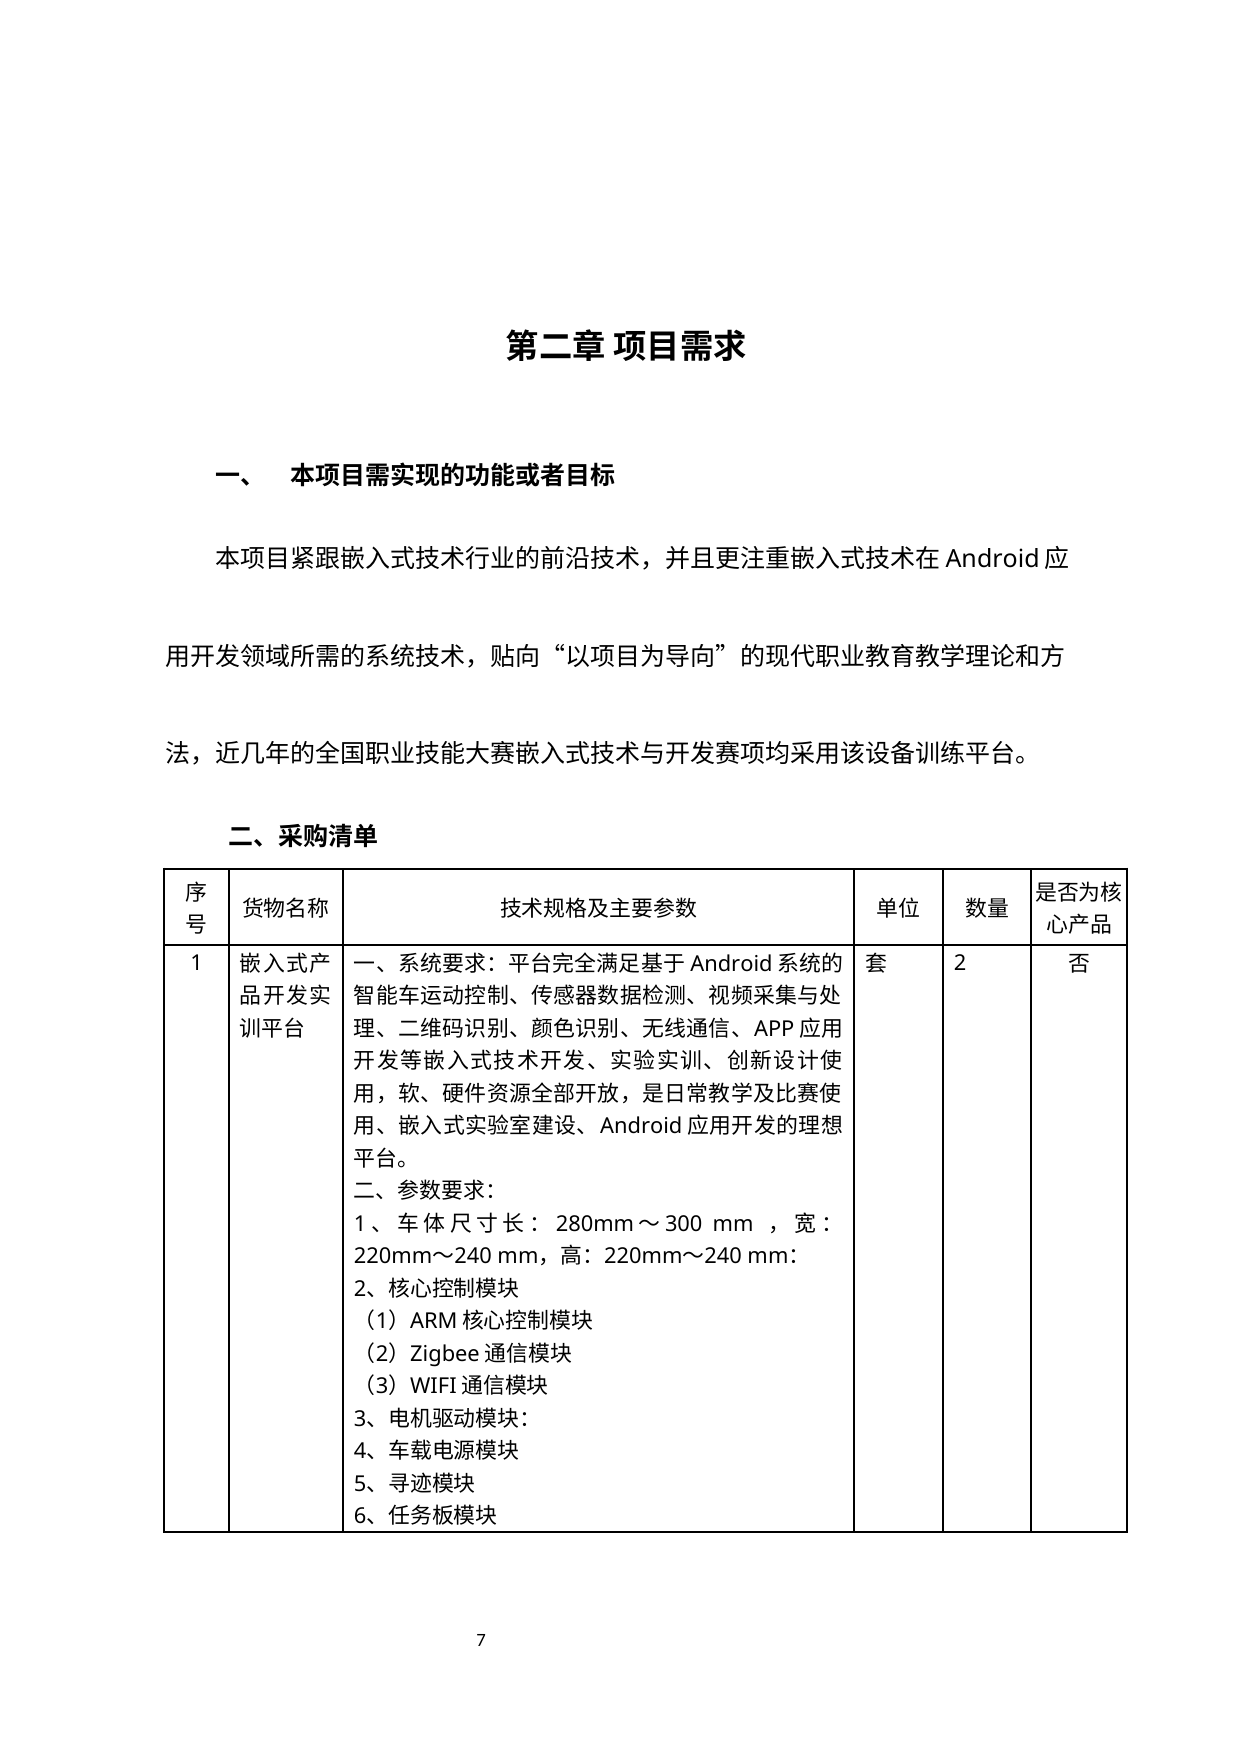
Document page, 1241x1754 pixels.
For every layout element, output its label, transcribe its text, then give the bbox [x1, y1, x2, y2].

table_header 是否为核心产品 [1032, 870, 1126, 943]
table_cell 套 [855, 946, 942, 1531]
text 本项目紧跟嵌入式技术行业的前沿技术，并且更注重嵌入式技术在Android应用开发领域所需的系统技术，贴向“以项目为导向”的现代职业教育教学理论和方法，近几年的全国职业技能大赛嵌入式技术与开发赛项均采用该设备训练平台。 [165, 524, 1087, 784]
table_header 数量 [944, 870, 1030, 943]
text 二、采购清单 [165, 802, 1087, 867]
table_header 技术规格及主要参数 [344, 870, 853, 943]
table_header 货物名称 [230, 870, 342, 943]
table_header 单位 [855, 870, 942, 943]
table_cell 嵌入式产品开发实训平台 [230, 946, 342, 1531]
table_header 序号 [165, 870, 228, 943]
table_cell 否 [1032, 946, 1126, 1531]
list 项目需求 [165, 311, 1087, 376]
table_cell 2 [944, 946, 1030, 1531]
table_cell 1 [165, 946, 228, 1531]
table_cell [344, 946, 853, 1531]
list 本项目需实现的功能或者目标 [216, 441, 1087, 506]
